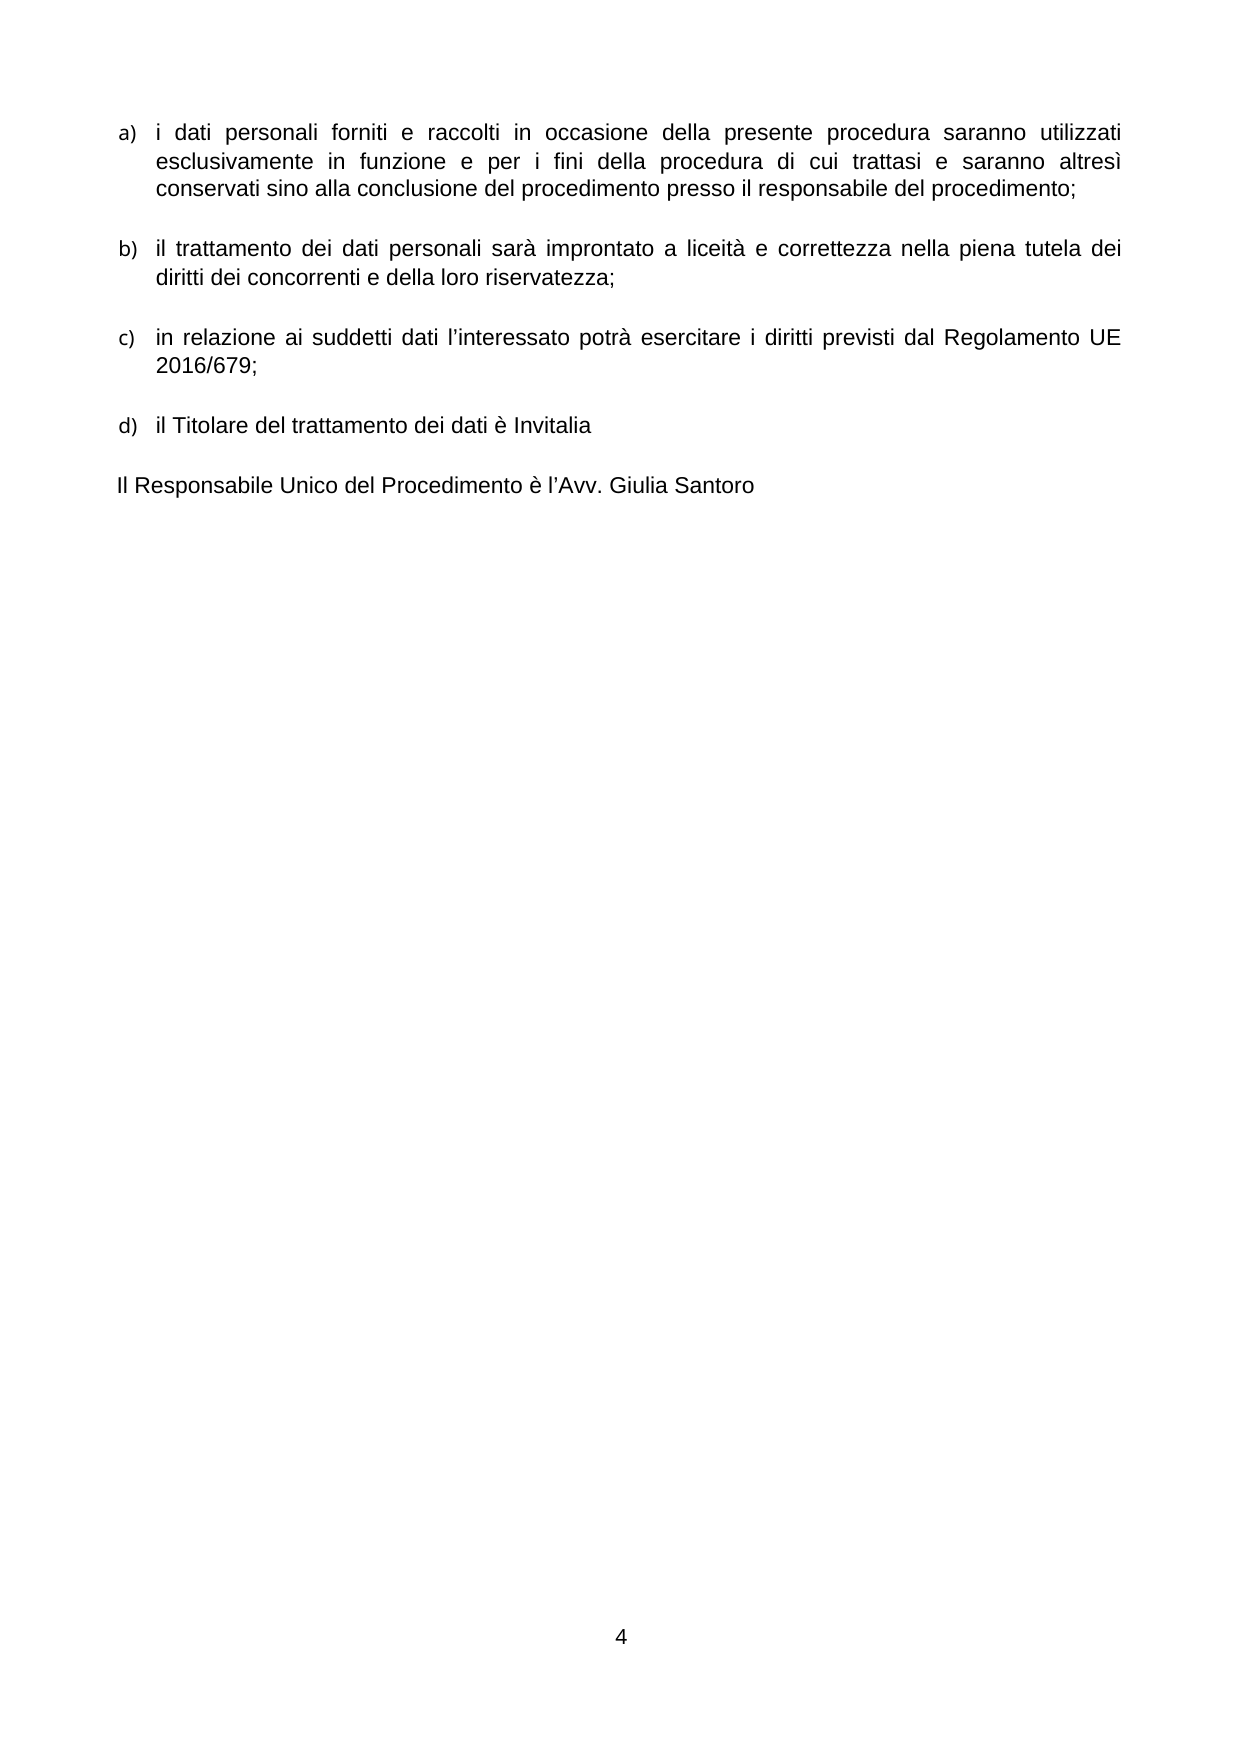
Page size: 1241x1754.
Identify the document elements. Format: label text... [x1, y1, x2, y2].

list in relazione ai suddetti dati l’interessato potrà esercitare i diritti previsti dal Regolamento UE 2016/679; [118, 323, 1123, 379]
text Il Responsabile Unico del Procedimento è l’Avv. Giulia Santoro [116, 472, 1123, 498]
list i dati personali forniti e raccolti in occasione della presente procedura saranno utilizzati esclusivamente in funzione e per i fini della procedura di cui trattasi e saranno altresì conservati sino alla conclusione del procedimento presso il responsabile del procedimento; [118, 118, 1123, 202]
list il Titolare del trattamento dei dati è Invitalia [118, 411, 1123, 439]
list il trattamento dei dati personali sarà improntato a liceità e correttezza nella piena tutela dei diritti dei concorrenti e della loro riservatezza; [118, 234, 1123, 290]
